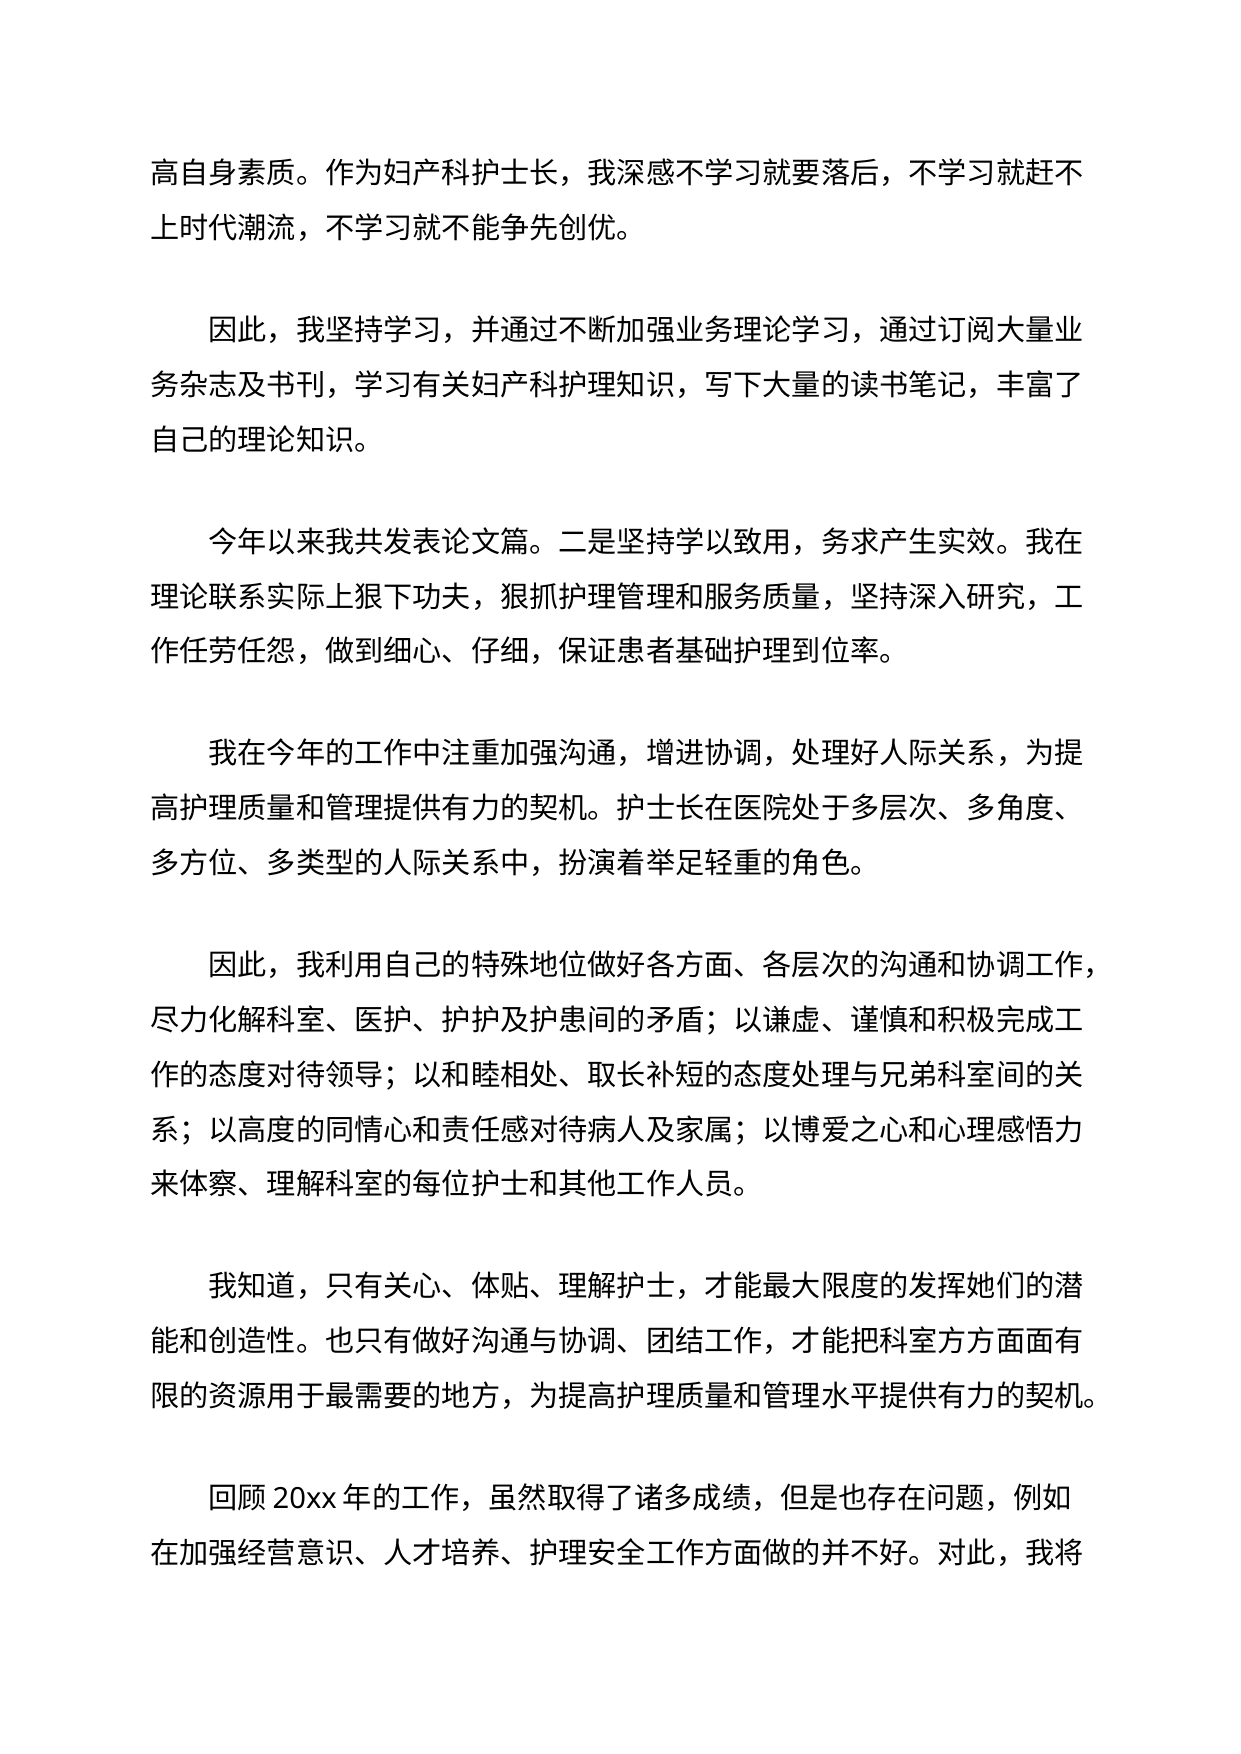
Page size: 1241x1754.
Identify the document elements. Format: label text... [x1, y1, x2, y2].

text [150, 150, 1090, 247]
text 今年以来我共发表论文篇。二是坚持学以致用，务求产生实效。我在理论联系实际上狠下功夫，狠抓护理管理和服务质量，坚持深入研究，工作任劳任怨，做到细心、仔细，保证患者基础护理到位率。 [150, 518, 1090, 670]
text 我知道，只有关心、体贴、理解护士，才能最大限度的发挥她们的潜能和创造性。也只有做好沟通与协调、团结工作，才能把科室方方面面有限的资源用于最需要的地方，为提高护理质量和管理水平提供有力的契机。 [150, 1263, 1090, 1415]
text 因此，我坚持学习，并通过不断加强业务理论学习，通过订阅大量业务杂志及书刊，学习有关妇产科护理知识，写下大量的读书笔记，丰富了自己的理论知识。 [150, 307, 1090, 459]
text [150, 1474, 1090, 1572]
text 我在今年的工作中注重加强沟通，增进协调，处理好人际关系，为提高护理质量和管理提供有力的契机。护士长在医院处于多层次、多角度、多方位、多类型的人际关系中，扮演着举足轻重的角色。 [150, 730, 1090, 882]
text 因此，我利用自己的特殊地位做好各方面、各层次的沟通和协调工作，尽力化解科室、医护、护护及护患间的矛盾；以谦虚、谨慎和积极完成工作的态度对待领导；以和睦相处、取长补短的态度处理与兄弟科室间的关系；以高度的同情心和责任感对待病人及家属；以博爱之心和心理感悟力来体察、理解科室的每位护士和其他工作人员。 [150, 941, 1090, 1203]
